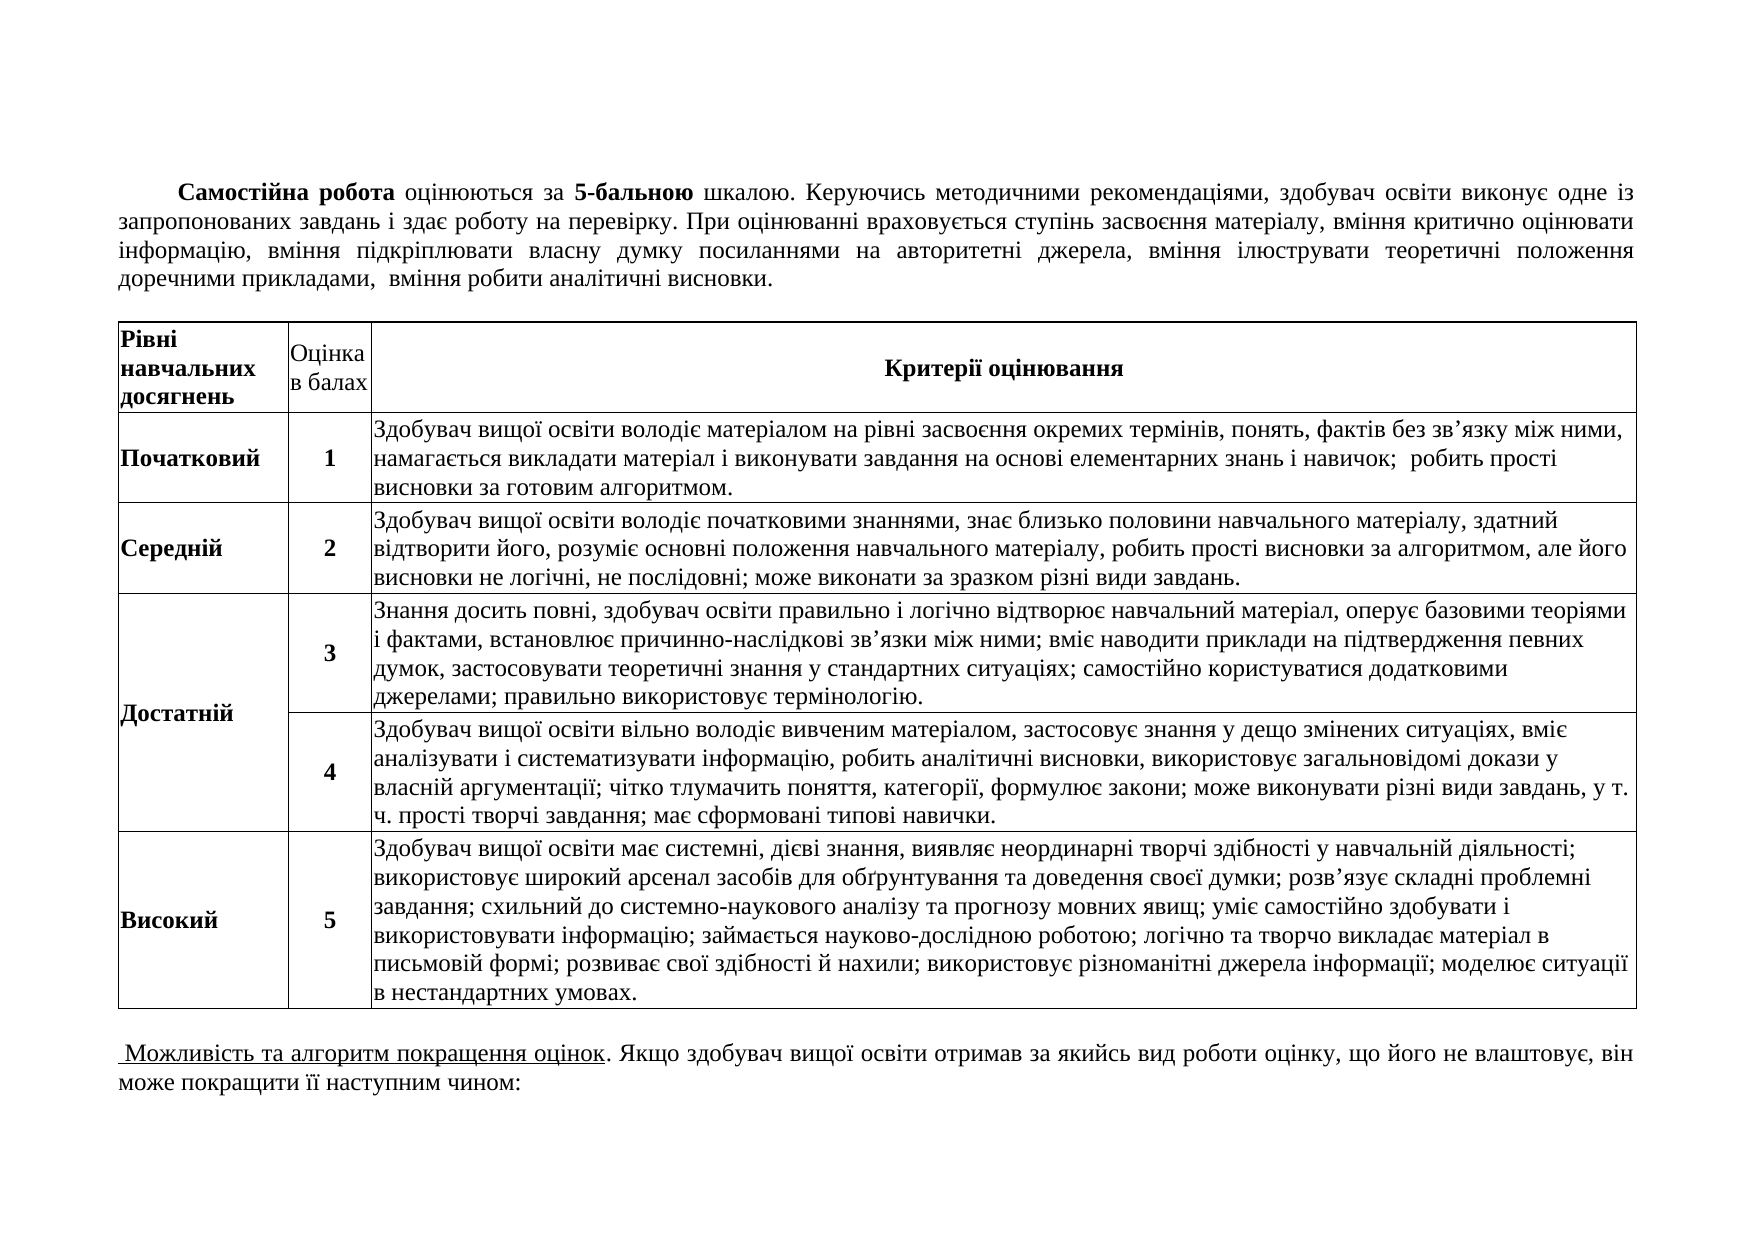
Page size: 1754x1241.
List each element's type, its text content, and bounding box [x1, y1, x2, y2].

text Самостійна робота оцінюються за 5-бальною шкалою. Керуючись методичними рекомендаціями, здобувач освіти виконує одне із запропонованих завдань і здає роботу на перевірку. При оцінюванні враховується ступінь засвоєння матеріалу, вміння критично оцінювати інформацію, вміння підкріплювати власну думку посиланнями на авторитетні джерела, вміння ілюструвати теоретичні положення доречними прикладами, вміння робити аналітичні висновки. [118, 177, 1636, 292]
table_cell Здобувач вищої освіти володіє матеріалом на рівні засвоєння окремих термінів, понять, фактів без зв’язку між ними, намагається викладати матеріал і виконувати завдання на основі елементарних знань і навичок; робить прості висновки за готовим алгоритмом. [372, 413, 1636, 502]
table_header Критерії оцінювання [372, 323, 1636, 412]
table_cell Початковий [119, 413, 288, 502]
table_cell Здобувач вищої освіти має системні, дієві знання, виявляє неординарні творчі здібності у навчальній діяльності; використовує широкий арсенал засобів для обґрунтування та доведення своєї думки; розв’язує складні проблемні завдання; схильний до системно-наукового аналізу та прогнозу мовних явищ; уміє самостійно здобувати і використовувати інформацію; займається науково-дослідною роботою; логічно та творчо викладає матеріал в письмовій формі; розвиває свої здібності й нахили; використовує різноманітні джерела інформації; моделює ситуації в нестандартних умовах. [372, 832, 1636, 1008]
table_cell Здобувач вищої освіти вільно володіє вивченим матеріалом, застосовує знання у дещо змінених ситуаціях, вміє аналізувати і систематизувати інформацію, робить аналітичні висновки, використовує загальновідомі докази у власній аргументації; чітко тлумачить поняття, категорії, формулює закони; може виконувати різні види завдань, у т. ч. прості творчі завдання; має сформовані типові навички. [372, 713, 1636, 831]
table_cell Достатній [119, 594, 288, 831]
table_cell Знання досить повні, здобувач освіти правильно і логічно відтворює навчальний матеріал, оперує базовими теоріями і фактами, встановлює причинно-наслідкові зв’язки між ними; вміє наводити приклади на підтвердження певних думок, застосовувати теоретичні знання у стандартних ситуаціях; самостійно користуватися додатковими джерелами; правильно використовує термінологію. [372, 594, 1636, 712]
text Можливість та алгоритм покращення оцінок. Якщо здобувач вищої освіти отримав за якийсь вид роботи оцінку, що його не влаштовує, він може покращити її наступним чином: [118, 1038, 1636, 1095]
table_header Оцінка в балах [289, 323, 371, 412]
table_cell 3 [289, 594, 371, 712]
table_cell 4 [289, 713, 371, 831]
table_cell 1 [289, 413, 371, 502]
table_header Рівні навчальних досягнень [119, 323, 288, 412]
table_cell Здобувач вищої освіти володіє початковими знаннями, знає близько половини навчального матеріалу, здатний відтворити його, розуміє основні положення навчального матеріалу, робить прості висновки за алгоритмом, але його висновки не логічні, не послідовні; може виконати за зразком різні види завдань. [372, 503, 1636, 593]
table_cell Високий [119, 832, 288, 1008]
table_cell 2 [289, 503, 371, 593]
table_cell 5 [289, 832, 371, 1008]
table_cell Середній [119, 503, 288, 593]
